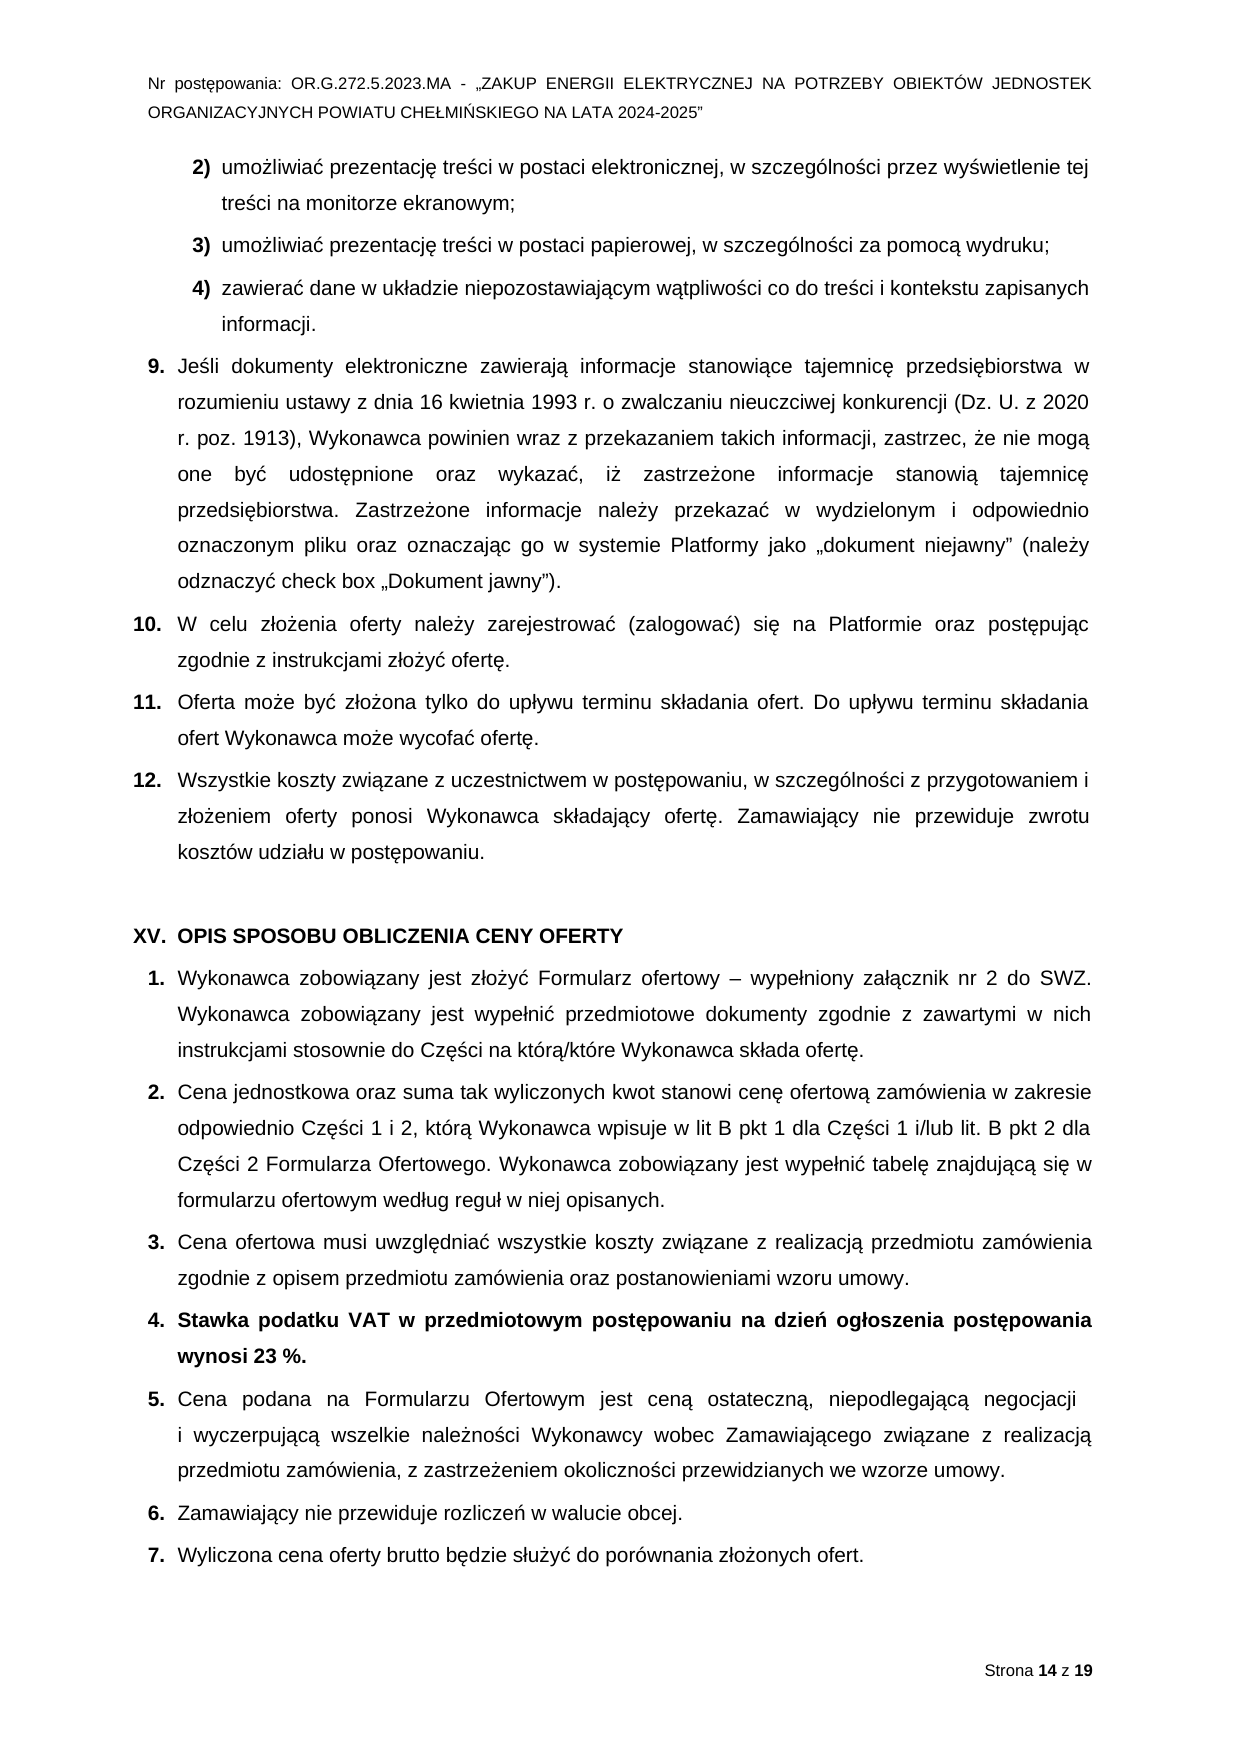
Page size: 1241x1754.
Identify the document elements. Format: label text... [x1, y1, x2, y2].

list Stawka podatku VAT w przedmiotowym postępowaniu na dzień ogłoszenia postępowania wynosi 23 %. [148, 1308, 1093, 1368]
list Wyliczona cena oferty brutto będzie służyć do porównania złożonych ofert. [148, 1543, 1093, 1567]
list umożliwiać prezentację treści w postaci elektronicznej, w szczególności przez wyświetlenie tej treści na monitorze ekranowym; [192, 155, 1090, 215]
list Wszystkie koszty związane z uczestnictwem w postępowaniu, w szczególności z przygotowaniem i złożeniem oferty ponosi Wykonawca składający ofertę. Zamawiający nie przewiduje zwrotu kosztów udziału w postępowaniu. [133, 768, 1090, 863]
list W celu złożenia oferty należy zarejestrować (zalogować) się na Platformie oraz postępując zgodnie z instrukcjami złożyć ofertę. [133, 611, 1090, 671]
list Zamawiający nie przewiduje rozliczeń w walucie obcej. [148, 1501, 1093, 1524]
list Jeśli dokumenty elektroniczne zawierają informacje stanowiące tajemnicę przedsiębiorstwa w rozumieniu ustawy z dnia 16 kwietnia 1993 r. o zwalczaniu nieuczciwej konkurencji (Dz. U. z 2020 r. poz. 1913), Wykonawca powinien wraz z przekazaniem takich informacji, zastrzec, że nie mogą one być udostępnione oraz wykazać, iż zastrzeżone informacje stanowią tajemnicę przedsiębiorstwa. Zastrzeżone informacje należy przekazać w wydzielonym i odpowiednio oznaczonym pliku oraz oznaczając go w systemie Platformy jako „dokument niejawny” (należy odznaczyć check box „Dokument jawny”). [148, 354, 1090, 593]
list Cena ofertowa musi uwzględniać wszystkie koszty związane z realizacją przedmiotu zamówienia zgodnie z opisem przedmiotu zamówienia oraz postanowieniami wzoru umowy. [148, 1230, 1093, 1290]
list Cena jednostkowa oraz suma tak wyliczonych kwot stanowi cenę ofertową zamówienia w zakresie odpowiednio Części 1 i 2, którą Wykonawca wpisuje w lit B pkt 1 dla Części 1 i/lub lit. B pkt 2 dla Części 2 Formularza Ofertowego. Wykonawca zobowiązany jest wypełnić tabelę znajdującą się w formularzu ofertowym według reguł w niej opisanych. [148, 1080, 1093, 1212]
list zawierać dane w układzie niepozostawiającym wątpliwości co do treści i kontekstu zapisanych informacji. [192, 276, 1090, 335]
list Cena podana na Formularzu Ofertowym jest ceną ostateczną, niepodlegającą negocjacji i wyczerpującą wszelkie należności Wykonawcy wobec Zamawiającego związane z realizacją przedmiotu zamówienia, z zastrzeżeniem okoliczności przewidzianych we wzorze umowy. [148, 1386, 1093, 1482]
list Wykonawca zobowiązany jest złożyć Formularz ofertowy – wypełniony załącznik nr 2 do SWZ. Wykonawca zobowiązany jest wypełnić przedmiotowe dokumenty zgodnie z zawartymi w nich instrukcjami stosownie do Części na którą/które Wykonawca składa ofertę. [148, 966, 1093, 1062]
list Oferta może być złożona tylko do upływu terminu składania ofert. Do upływu terminu składania ofert Wykonawca może wycofać ofertę. [133, 689, 1090, 749]
list OPIS SPOSOBU OBLICZENIA CENY OFERTY [133, 924, 1093, 948]
list umożliwiać prezentację treści w postaci papierowej, w szczególności za pomocą wydruku; [192, 233, 1090, 257]
